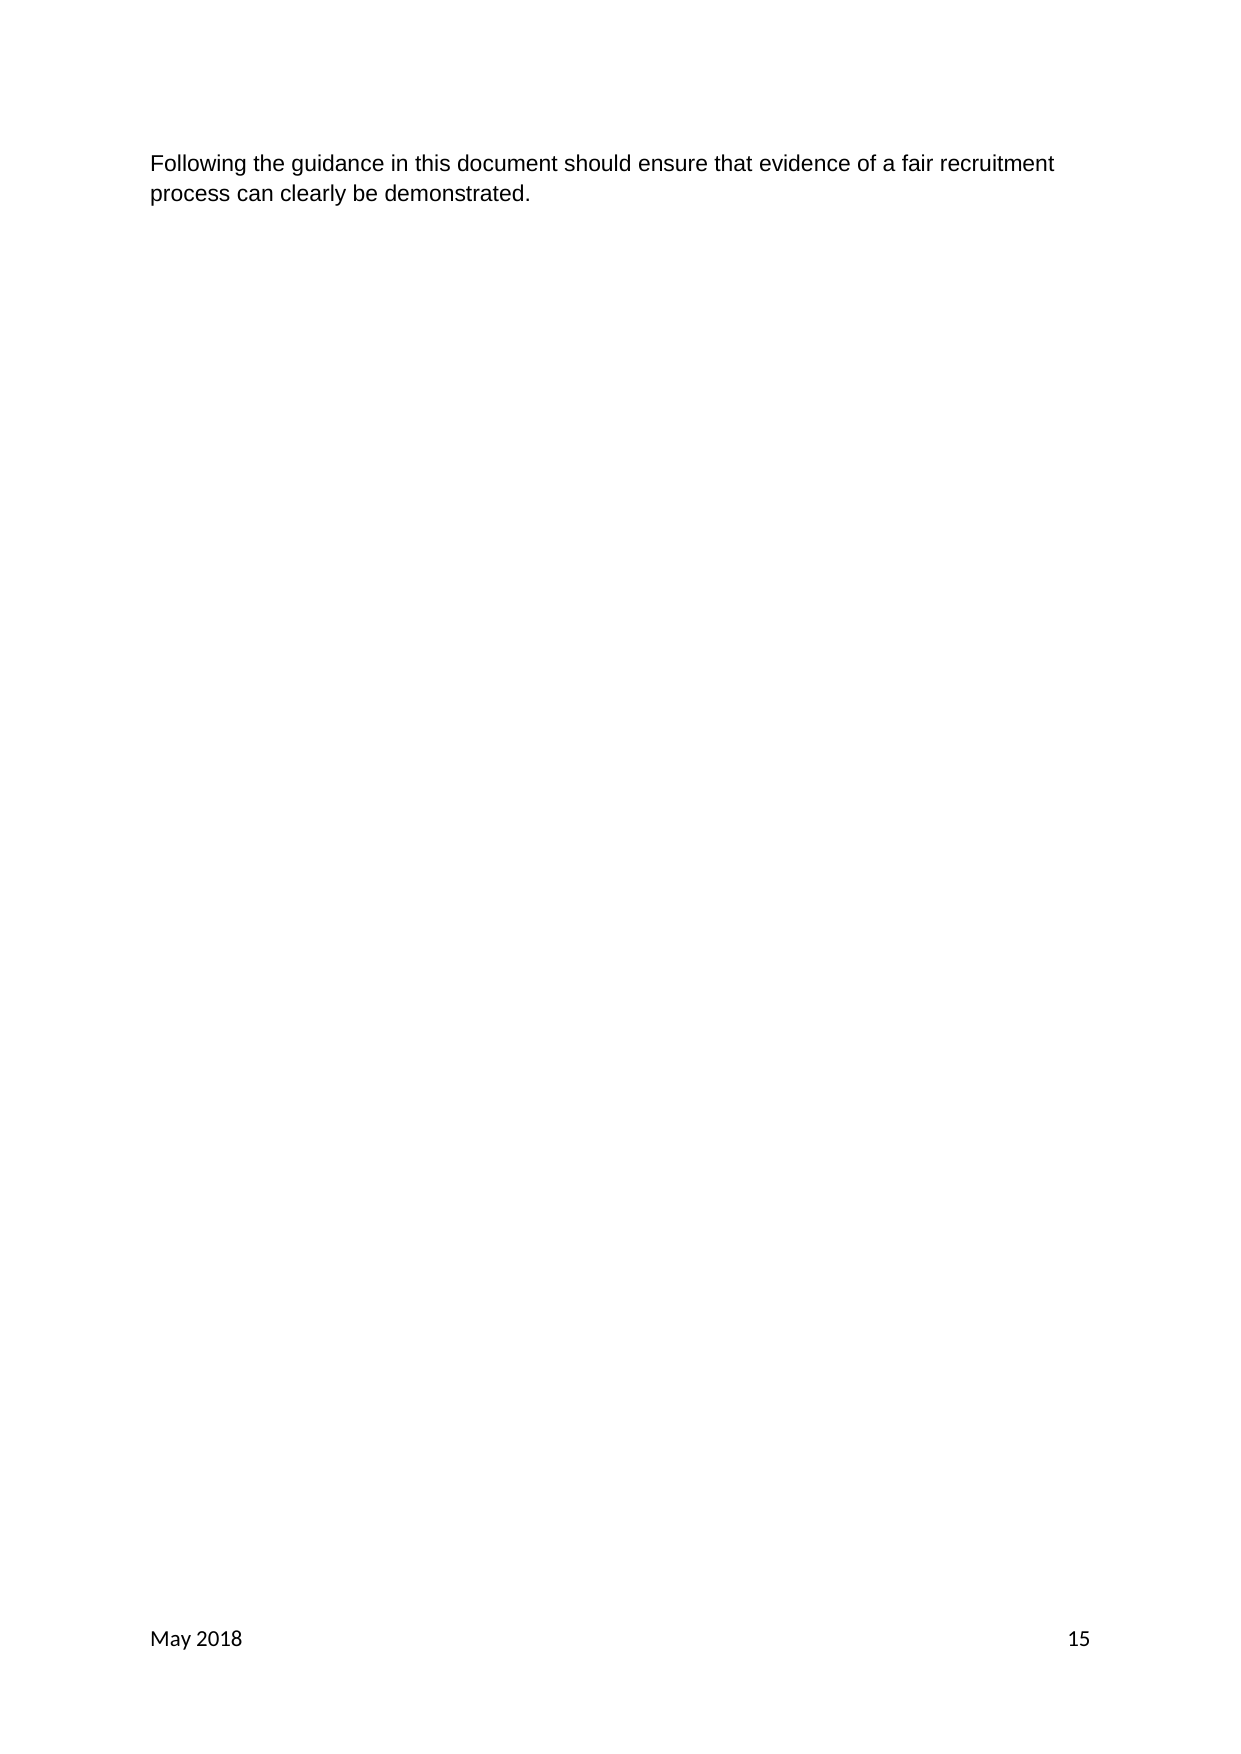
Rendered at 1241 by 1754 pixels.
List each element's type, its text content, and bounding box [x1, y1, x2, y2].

text Following the guidance in this document should ensure that evidence of a fair recruitment process can clearly be demonstrated. [150, 150, 1090, 207]
